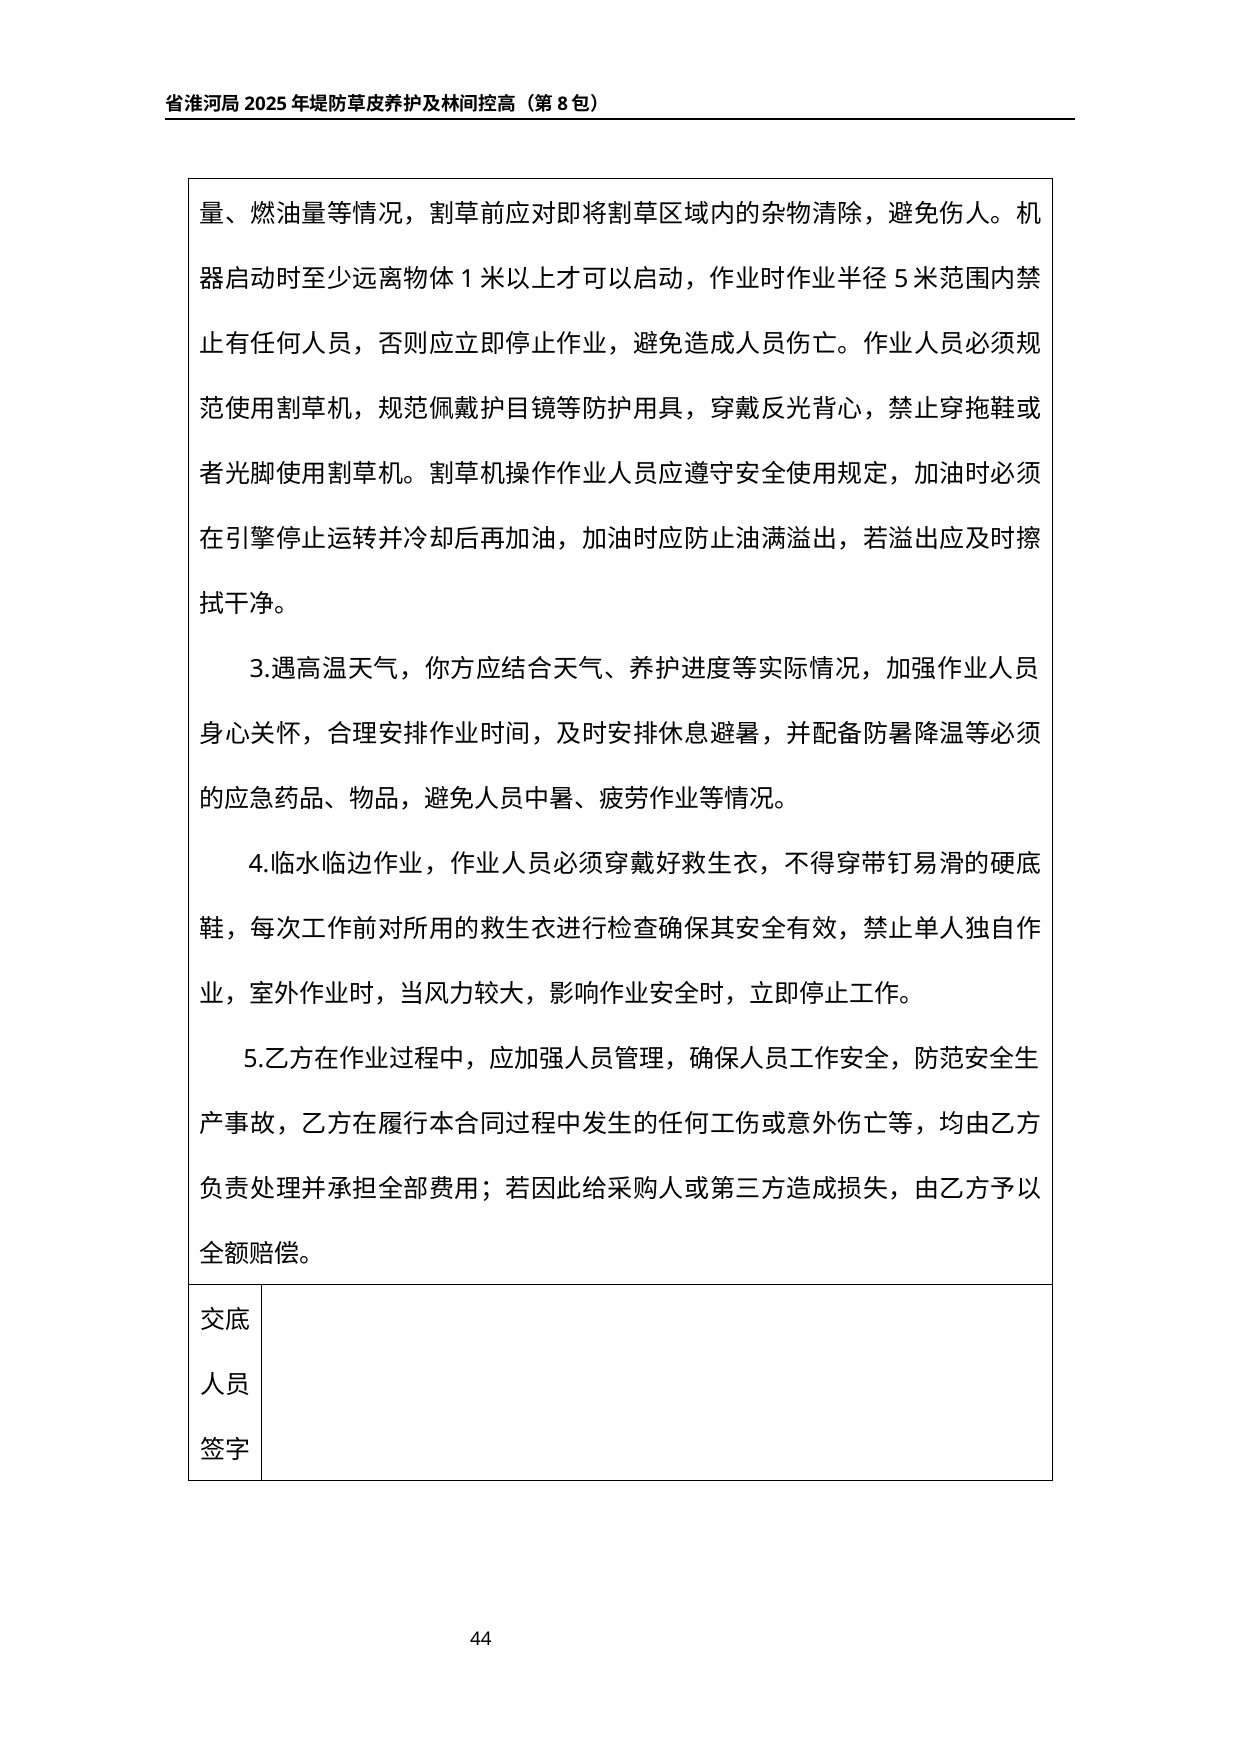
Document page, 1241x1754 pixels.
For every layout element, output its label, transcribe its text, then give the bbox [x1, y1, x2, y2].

table_cell [262, 1285, 1052, 1480]
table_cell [189, 179, 1052, 1284]
table_cell 交底人员签字 [189, 1285, 261, 1480]
